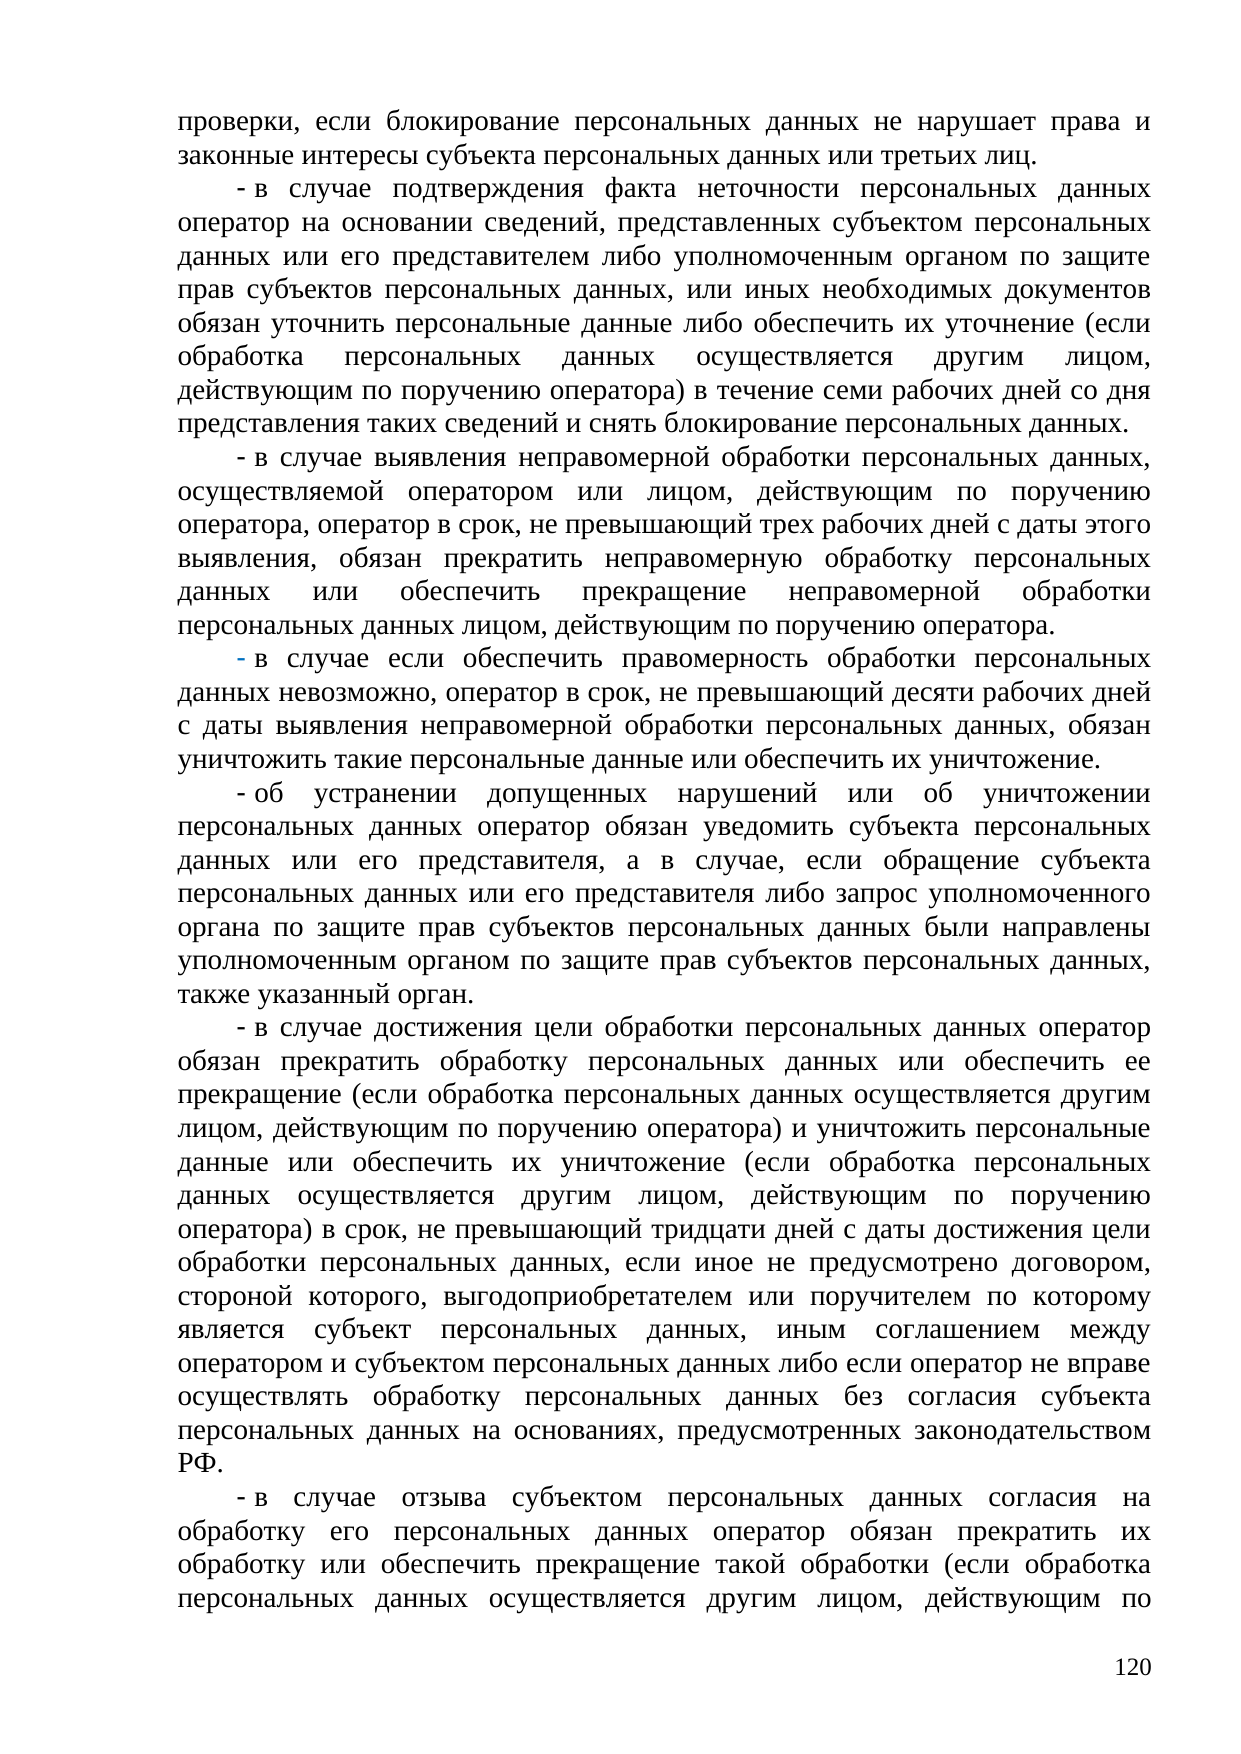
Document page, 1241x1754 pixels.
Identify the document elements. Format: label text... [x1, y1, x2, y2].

list в случае выявления неправомерной обработки персональных данных, осуществляемой оператором или лицом, действующим по поручению оператора, оператор в срок, не превышающий трех рабочих дней с даты этого выявления, обязан прекратить неправомерную обработку персональных данных или обеспечить прекращение неправомерной обработки персональных данных лицом, действующим по поручению оператора. [177, 439, 1152, 640]
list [177, 1479, 1152, 1613]
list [177, 103, 1152, 171]
list в случае подтверждения факта неточности персональных данных оператор на основании сведений, представленных субъектом персональных данных или его представителем либо уполномоченным органом по защите прав субъектов персональных данных, или иных необходимых документов обязан уточнить персональные данные либо обеспечить их уточнение (если обработка персональных данных осуществляется другим лицом, действующим по поручению оператора) в течение семи рабочих дней со дня представления таких сведений и снять блокирование персональных данных. [177, 171, 1152, 439]
list об устранении допущенных нарушений или об уничтожении персональных данных оператор обязан уведомить субъекта персональных данных или его представителя, а в случае, если обращение субъекта персональных данных или его представителя либо запрос уполномоченного органа по защите прав субъектов персональных данных были направлены уполномоченным органом по защите прав субъектов персональных данных, также указанный орган. [177, 774, 1152, 1009]
list в случае если обеспечить правомерность обработки персональных данных невозможно, оператор в срок, не превышающий десяти рабочих дней с даты выявления неправомерной обработки персональных данных, обязан уничтожить такие персональные данные или обеспечить их уничтожение. [177, 640, 1152, 774]
list в случае достижения цели обработки персональных данных оператор обязан прекратить обработку персональных данных или обеспечить ее прекращение (если обработка персональных данных осуществляется другим лицом, действующим по поручению оператора) и уничтожить персональные данные или обеспечить их уничтожение (если обработка персональных данных осуществляется другим лицом, действующим по поручению оператора) в срок, не превышающий тридцати дней с даты достижения цели обработки персональных данных, если иное не предусмотрено договором, стороной которого, выгодоприобретателем или поручителем по которому является субъект персональных данных, иным соглашением между оператором и субъектом персональных данных либо если оператор не вправе осуществлять обработку персональных данных без согласия субъекта персональных данных на основаниях, предусмотренных законодательством РФ. [177, 1009, 1152, 1479]
